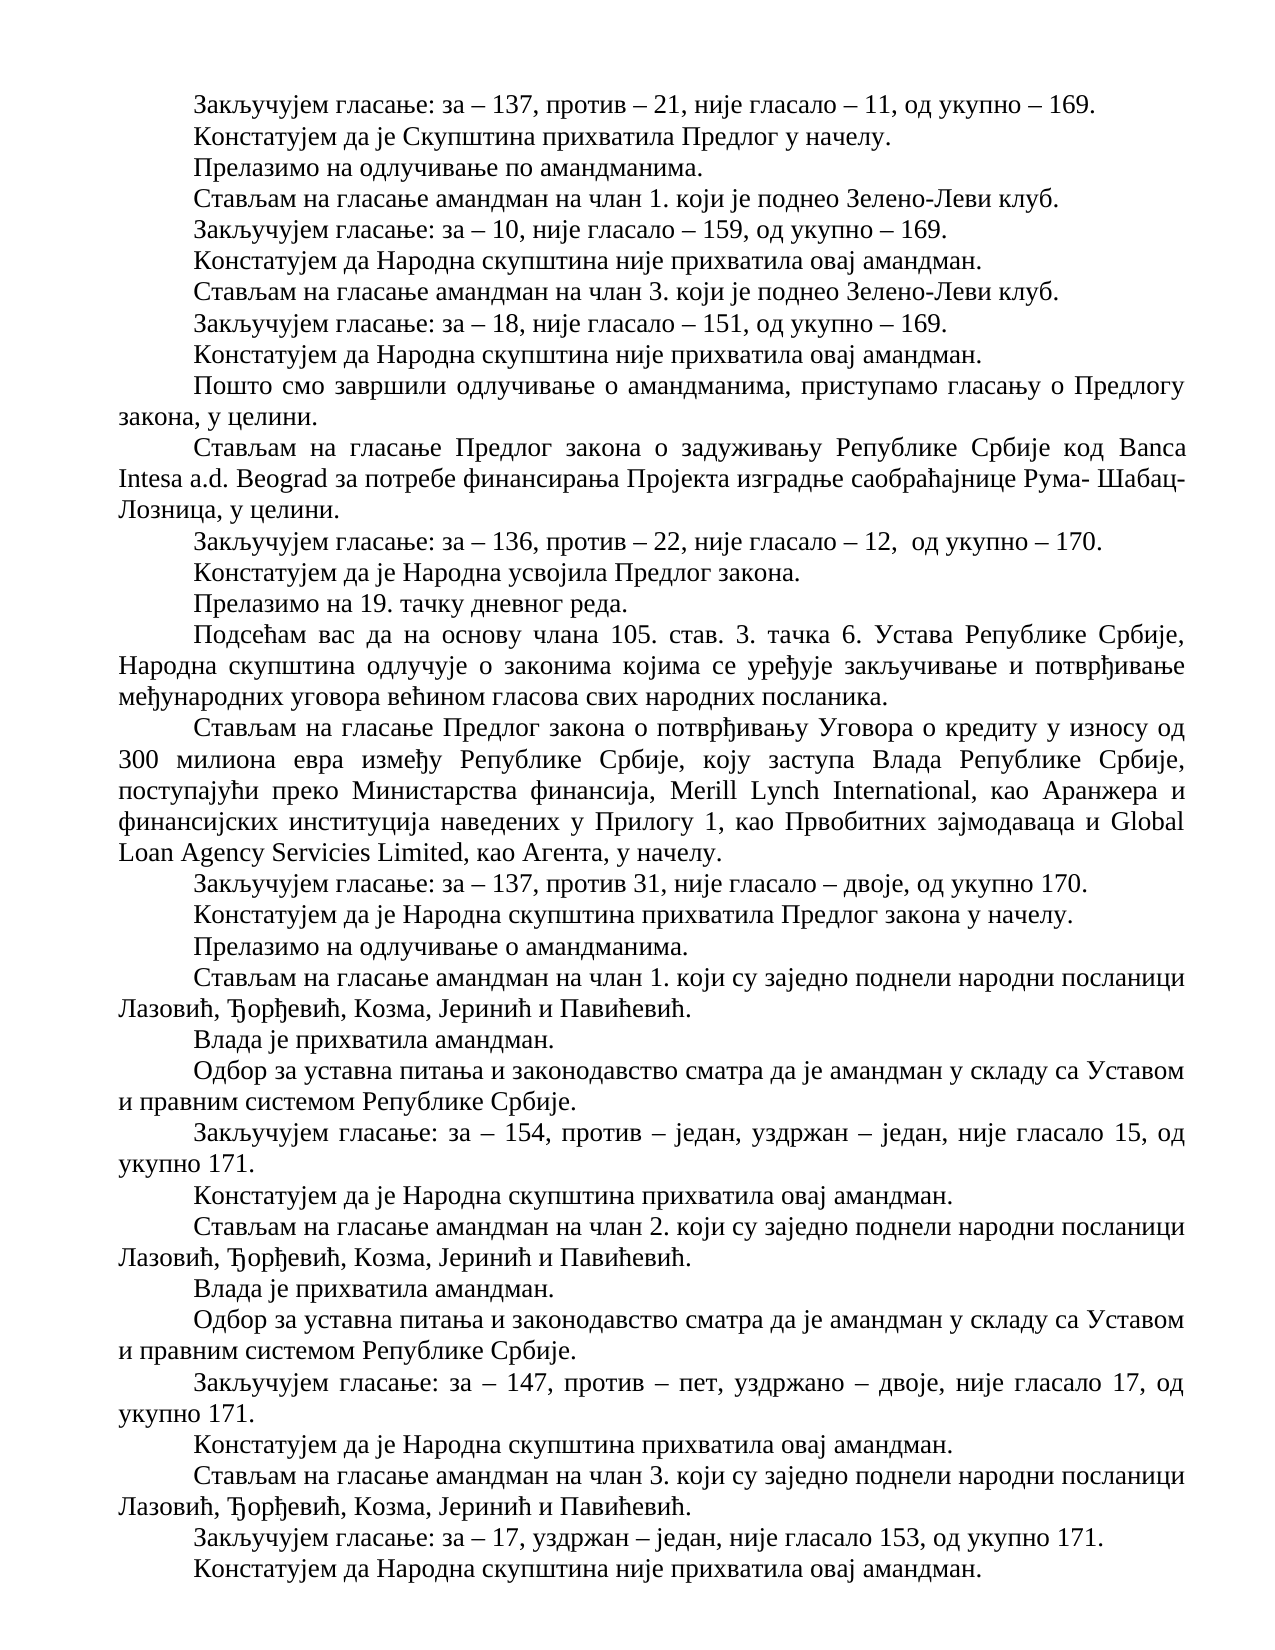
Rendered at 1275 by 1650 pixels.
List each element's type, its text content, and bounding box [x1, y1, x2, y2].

text Констатујем да Народна скупштина није прихватила овај амандман. [118, 338, 1186, 369]
text Закључујем гласање: за – 18, није гласало – 151, од укупно – 169. [118, 307, 1186, 338]
text Закључујем гласање: за – 137, против 31, није гласало – двоје, од укупно 170. [118, 867, 1186, 898]
text Стављам на гласање амандман на члан 2. који су заједно поднели народни посланици Лазовић, Ђорђевић, Козма, Јеринић и Павићевић. [118, 1210, 1186, 1272]
text Прелазимо на одлучивање по амандманима. [118, 151, 1186, 182]
text Констатујем да Народна скупштина није прихватила овај амандман. [118, 244, 1186, 276]
text Стављам на гласање амандман на члан 1. који су заједно поднели народни посланици Лазовић, Ђорђевић, Козма, Јеринић и Павићевић. [118, 961, 1186, 1023]
text Подсећам вас да на основу члана 105. став. 3. тачка 6. Устава Републике Србије, Народна скупштина одлучује о законима којима се уређује закључивање и потврђивање међународних уговора већином гласова свих народних посланика. [118, 618, 1186, 712]
text Прелазимо на одлучивање о амандманима. [118, 929, 1186, 961]
text Пошто смо завршили одлучивање о амандманима, приступамо гласању о Предлогу закона, у целини. [118, 369, 1186, 431]
text Стављам на гласање Предлог закона о потврђивању Уговора о кредиту у износу од 300 милиона евра између Републике Србије, коју заступа Влада Републике Србије, поступајући преко Министарства финансија, Merill Lynch International, као Аранжера и финансијских институција наведених у Прилогу 1, као Првобитних зајмодаваца и Global Loan Agency Servicies Limited, као Агента, у начелу. [118, 712, 1186, 867]
text Констатујем да је Народна скупштина прихватила овај амандман. [118, 1179, 1186, 1210]
text Влада је прихватила амандман. [118, 1272, 1186, 1303]
text Стављам на гласање амандман на члан 3. који су заједно поднели народни посланици Лазовић, Ђорђевић, Козма, Јеринић и Павићевић. [118, 1459, 1186, 1521]
text Стављам на гласање амандман на члан 3. који је поднео Зелено-Леви клуб. [118, 276, 1186, 307]
text Закључујем гласање: за – 154, против – један, уздржан – један, није гласало 15, од укупно 171. [118, 1116, 1186, 1179]
text Констатујем да је Народна усвојила Предлог закона. [118, 556, 1186, 587]
text Влада је прихватила амандман. [118, 1023, 1186, 1054]
text Прелазимо на 19. тачку дневног реда. [118, 587, 1186, 618]
text Закључујем гласање: за – 147, против – пет, уздржано – двоје, није гласало 17, од укупно 171. [118, 1366, 1186, 1428]
text Констатујем да је Народна скупштина прихватила Предлог закона у начелу. [118, 898, 1186, 929]
text Стављам на гласање Предлог закона о задуживању Републике Србије код Banca Intesa a.d. Beograd за потребе финансирања Пројекта изградње саобраћајнице Рума- Шабац-Лозница, у целини. [118, 431, 1186, 525]
text Закључујем гласање: за – 136, против – 22, није гласало – 12, од укупно – 170. [118, 525, 1186, 556]
text Стављам на гласање амандман на члан 1. који је поднео Зелено-Леви клуб. [118, 182, 1186, 213]
text Закључујем гласање: за – 17, уздржан – један, није гласало 153, од укупно 171. [118, 1521, 1186, 1552]
text Закључујем гласање: за – 137, против – 21, није гласало – 11, од укупно – 169. [118, 89, 1186, 120]
text Констатујем да је Скупштина прихватила Предлог у начелу. [118, 120, 1186, 151]
text Констатујем да Народна скупштина није прихватила овај амандман. [118, 1552, 1186, 1584]
text Одбор за уставна питања и законодавство сматра да је амандман у складу са Уставом и правним системом Републике Србије. [118, 1054, 1186, 1116]
text Одбор за уставна питања и законодавство сматра да је амандман у складу са Уставом и правним системом Републике Србије. [118, 1303, 1186, 1366]
text Закључујем гласање: за – 10, није гласало – 159, од укупно – 169. [118, 213, 1186, 244]
text Констатујем да је Народна скупштина прихватила овај амандман. [118, 1428, 1186, 1459]
